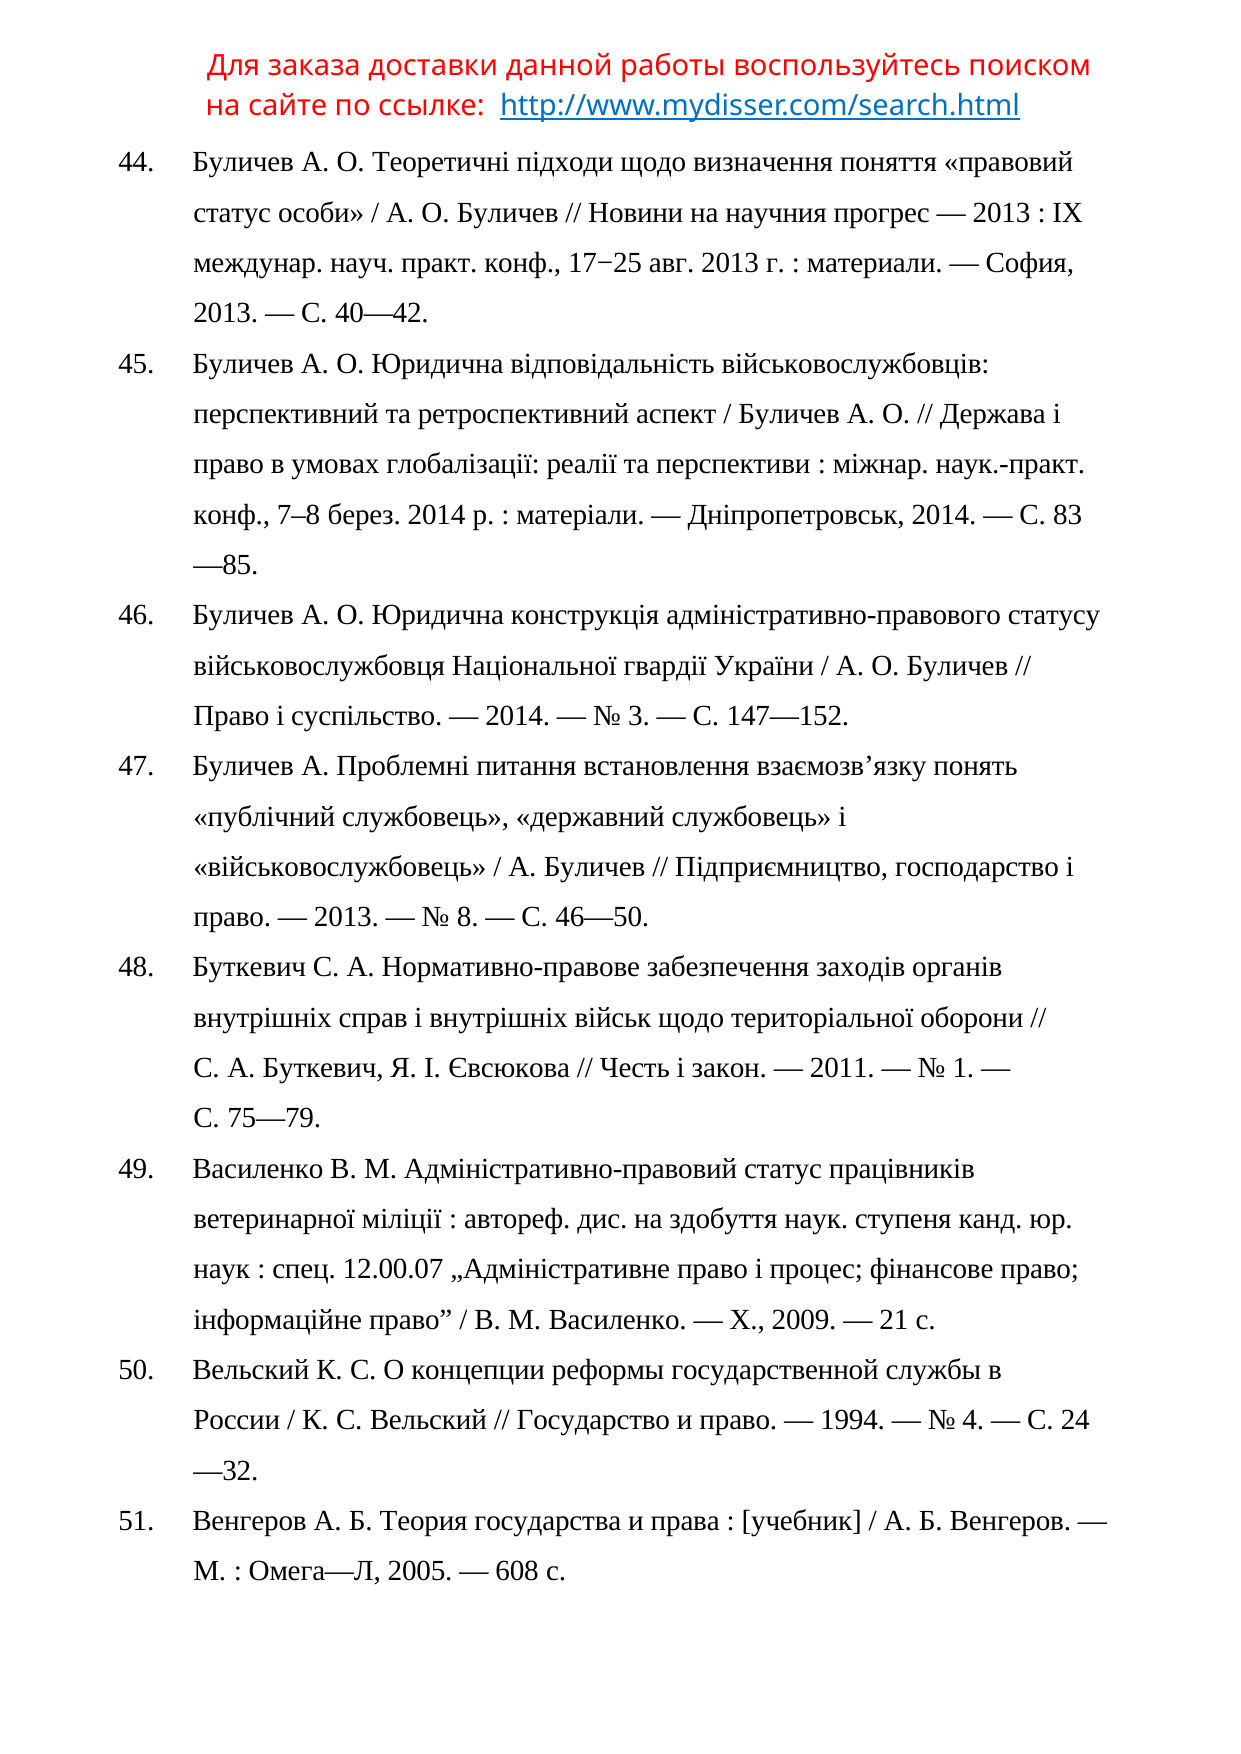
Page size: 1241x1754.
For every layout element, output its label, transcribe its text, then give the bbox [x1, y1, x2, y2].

list Вельский К. С. О концепции реформы государственной службы в России / К. С. Вельский // Государство и право. — 1994. — № 4. — С. 24—32. [118, 1352, 1107, 1486]
list Буличев А. О. Юридична конструкція адміністративно-правового статусу військовослужбовця Національної гвардії України / А. О. Буличев // Право і суспільство. — 2014. — № 3. — С. 147—152. [118, 597, 1107, 732]
list Буткевич С. А. Нормативно-правове забезпечення заходів органів внутрішніх справ і внутрішніх військ щодо територіальної оборони // С. А. Буткевич, Я. І. Євсюкова // Честь і закон. — 2011. — № 1. — С. 75—79. [118, 949, 1107, 1134]
list Венгеров А. Б. Теория государства и права : [учебник] / А. Б. Венгеров. — М. : Омега—Л, 2005. — 608 с. [118, 1503, 1107, 1587]
list Буличев А. О. Юридична відповідальність військовослужбовців: перспективний та ретроспективний аспект / Буличев А. О. // Держава і право в умовах глобалізації: реалії та перспективи : міжнар. наук.-практ. конф., 7‒8 берез. 2014 р. : матеріали. — Дніпропетровськ, 2014. — С. 83—85. [118, 346, 1107, 581]
list Буличев А. Проблемні питання встановлення взаємозв’язку понять «публічний службовець», «державний службовець» і «військовослужбовець» / А. Буличев // Підприємництво, господарство і право. — 2013. — № 8. — С. 46—50. [118, 748, 1107, 933]
list Василенко В. М. Адміністративно-правовий статус працівників ветеринарної міліції : автореф. дис. на здобуття наук. ступеня канд. юр. наук : спец. 12.00.07 „Адміністративне право і процес; фінансове право; інформаційне право” / В. М. Василенко. — Х., 2009. — 21 с. [118, 1151, 1107, 1335]
list Буличев А. О. Теоретичні підходи щодо визначення поняття «правовий статус особи» / А. О. Буличев // Новини на научния прогрес — 2013 : ІХ междунар. науч. практ. конф., 17−25 авг. 2013 г. : материали. — София, 2013. — С. 40—42. [118, 144, 1107, 329]
